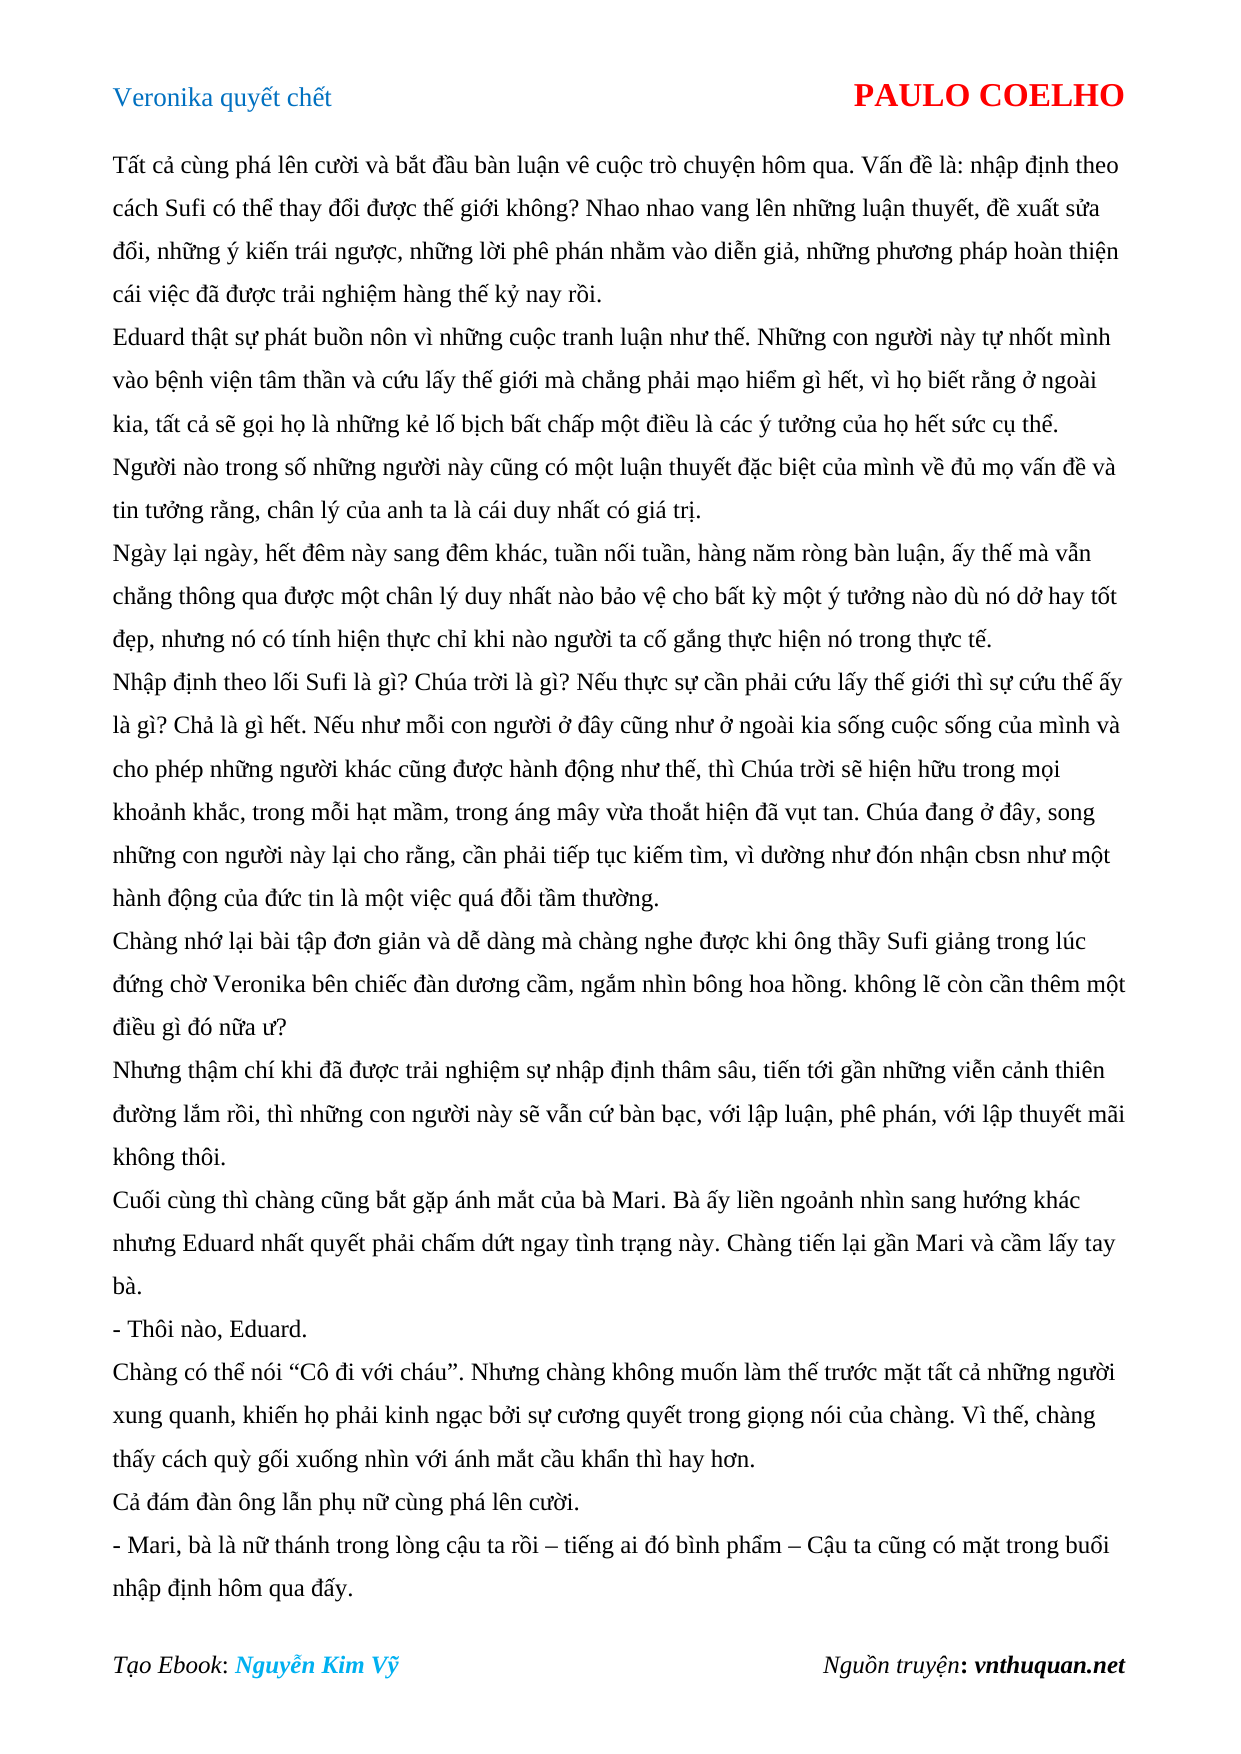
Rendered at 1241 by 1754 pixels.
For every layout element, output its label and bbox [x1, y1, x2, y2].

text [112, 150, 1128, 1602]
